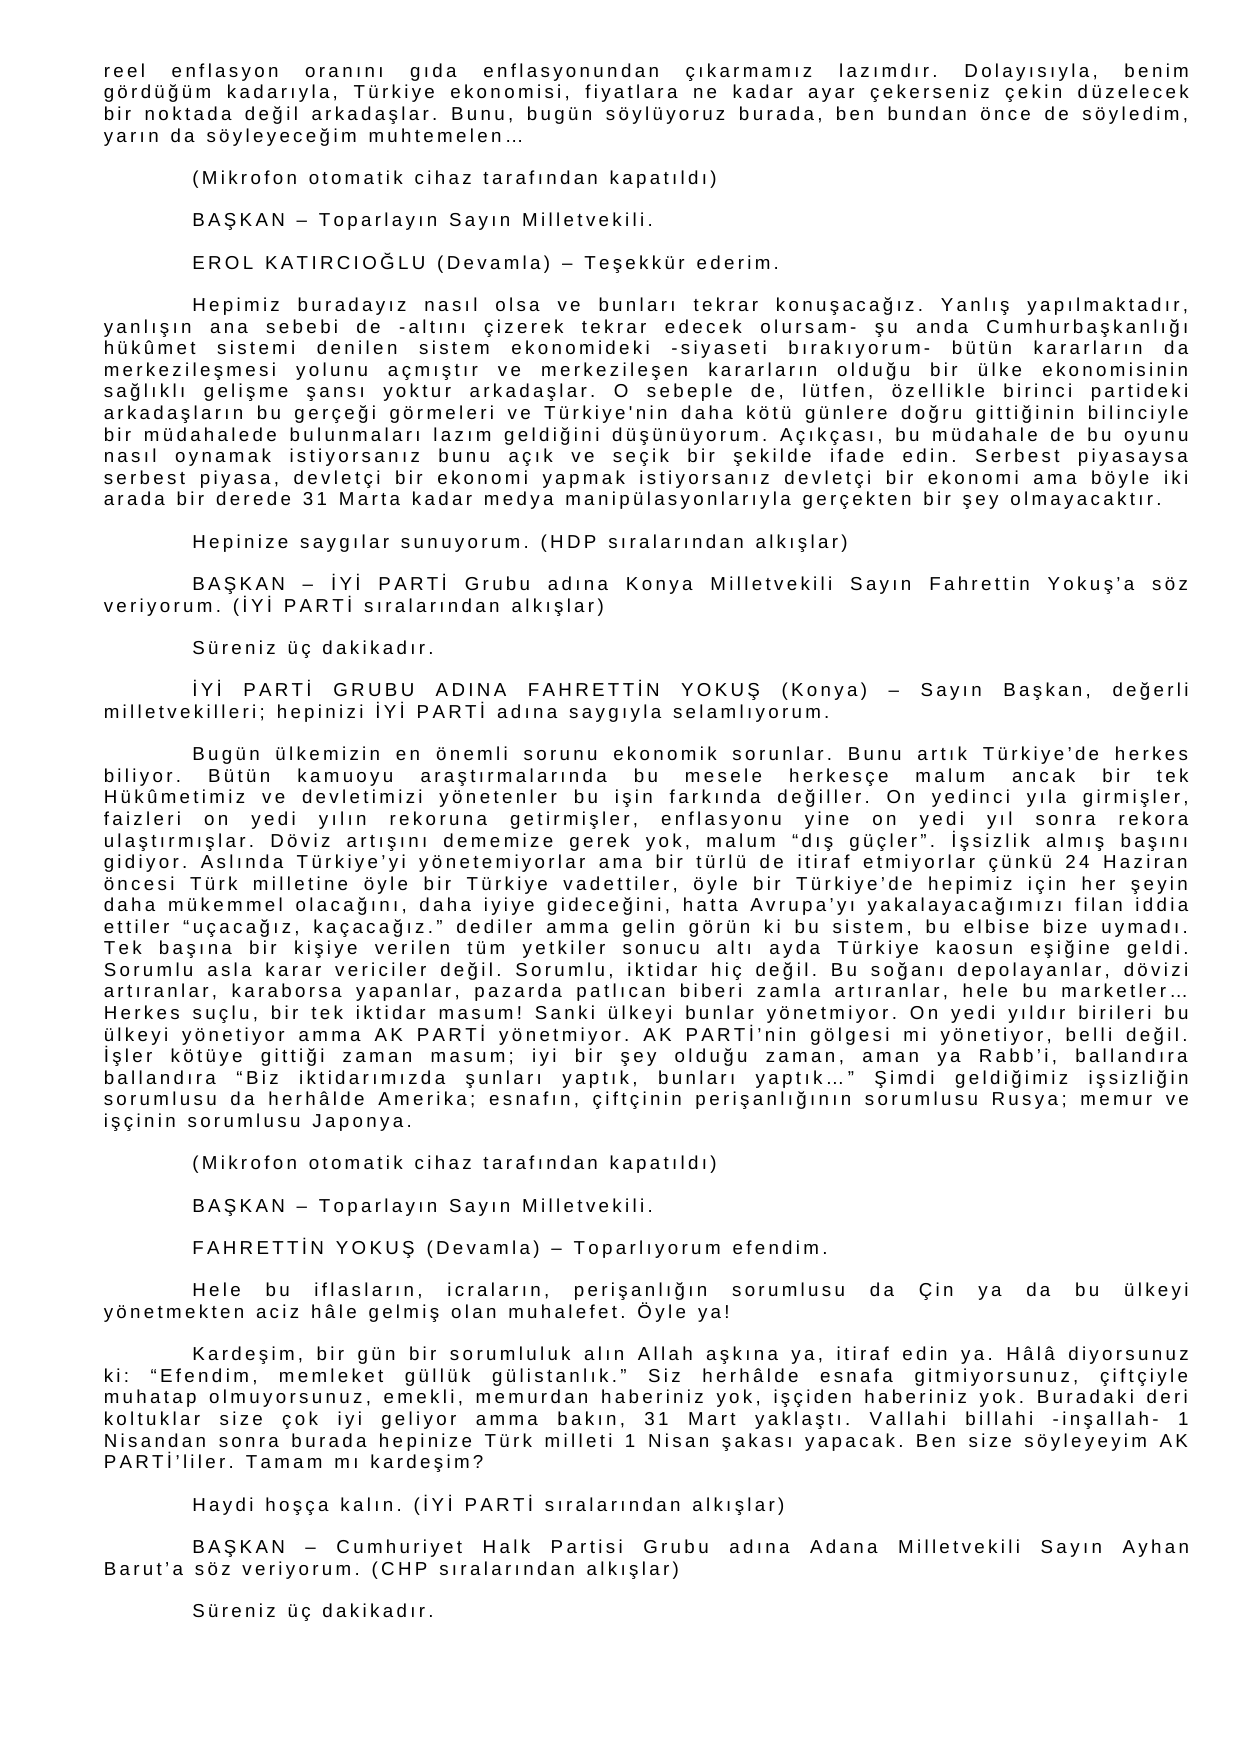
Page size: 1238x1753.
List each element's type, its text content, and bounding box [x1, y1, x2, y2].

text BAŞKAN – Toparlayın Sayın Milletvekili. [103, 1194, 1190, 1216]
text FAHRETTİN YOKUŞ (Devamla) – Toparlıyorum efendim. [103, 1237, 1190, 1258]
text BAŞKAN – Toparlayın Sayın Milletvekili. [103, 209, 1190, 231]
text Haydi hoşça kalın. (İYİ PARTİ sıralarından alkışlar) [103, 1493, 1190, 1515]
text Hepinize saygılar sunuyorum. (HDP sıralarından alkışlar) [103, 530, 1190, 552]
text EROL KATIRCIOĞLU (Devamla) – Teşekkür ederim. [103, 252, 1190, 273]
text (Mikrofon otomatik cihaz tarafından kapatıldı) [103, 167, 1190, 188]
text Hele bu iflasların, icraların, perişanlığın sorumlusu da Çin ya da bu ülkeyi yönetmekten aciz hâle gelmiş olan muhalefet. Öyle ya! [103, 1279, 1190, 1322]
text Kardeşim, bir gün bir sorumluluk alın Allah aşkına ya, itiraf edin ya. Hâlâ diyorsunuz ki: “Efendim, memleket güllük gülistanlık.” Siz herhâlde esnafa gitmiyorsunuz, çiftçiyle muhatap olmuyorsunuz, emekli, memurdan haberiniz yok, işçiden haberiniz yok. Buradaki deri koltuklar size çok iyi geliyor amma bakın, 31 Mart yaklaştı. Vallahi billahi -inşallah- 1 Nisandan sonra burada hepinize Türk milleti 1 Nisan şakası yapacak. Ben size söyleyeyim AK PARTİ’liler. Tamam mı kardeşim? [103, 1343, 1190, 1473]
text BAŞKAN – İYİ PARTİ Grubu adına Konya Milletvekili Sayın Fahrettin Yokuş’a söz veriyorum. (İYİ PARTİ sıralarından alkışlar) [103, 573, 1190, 616]
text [103, 60, 1190, 146]
text (Mikrofon otomatik cihaz tarafından kapatıldı) [103, 1152, 1190, 1174]
text Bugün ülkemizin en önemli sorunu ekonomik sorunlar. Bunu artık Türkiye’de herkes biliyor. Bütün kamuoyu araştırmalarında bu mesele herkesçe malum ancak bir tek Hükûmetimiz ve devletimizi yönetenler bu işin farkında değiller. On yedinci yıla girmişler, faizleri on yedi yılın rekoruna getirmişler, enflasyonu yine on yedi yıl sonra rekora ulaştırmışlar. Döviz artışını dememize gerek yok, malum “dış güçler”. İşsizlik almış başını gidiyor. Aslında Türkiye’yi yönetemiyorlar ama bir türlü de itiraf etmiyorlar çünkü 24 Haziran öncesi Türk milletine öyle bir Türkiye vadettiler, öyle bir Türkiye’de hepimiz için her şeyin daha mükemmel olacağını, daha iyiye gideceğini, hatta Avrupa’yı yakalayacağımızı filan iddia ettiler “uçacağız, kaçacağız.” dediler amma gelin görün ki bu sistem, bu elbise bize uymadı. Tek başına bir kişiye verilen tüm yetkiler sonucu altı ayda Türkiye kaosun eşiğine geldi. Sorumlu asla karar vericiler değil. Sorumlu, iktidar hiç değil. Bu soğanı depolayanlar, dövizi artıranlar, karaborsa yapanlar, pazarda patlıcan biberi zamla artıranlar, hele bu marketler… Herkes suçlu, bir tek iktidar masum! Sanki ülkeyi bunlar yönetmiyor. On yedi yıldır birileri bu ülkeyi yönetiyor amma AK PARTİ yönetmiyor. AK PARTİ’nin gölgesi mi yönetiyor, belli değil. İşler kötüye gittiği zaman masum; iyi bir şey olduğu zaman, aman ya Rabb’i, ballandıra ballandıra “Biz iktidarımızda şunları yaptık, bunları yaptık…” Şimdi geldiğimiz işsizliğin sorumlusu da herhâlde Amerika; esnafın, çiftçinin perişanlığının sorumlusu Rusya; memur ve işçinin sorumlusu Japonya. [103, 743, 1190, 1131]
text BAŞKAN – Cumhuriyet Halk Partisi Grubu adına Adana Milletvekili Sayın Ayhan Barut’a söz veriyorum. (CHP sıralarından alkışlar) [103, 1536, 1190, 1579]
text Hepimiz buradayız nasıl olsa ve bunları tekrar konuşacağız. Yanlış yapılmaktadır, yanlışın ana sebebi de -altını çizerek tekrar edecek olursam- şu anda Cumhurbaşkanlığı hükûmet sistemi denilen sistem ekonomideki -siyaseti bırakıyorum- bütün kararların da merkezileşmesi yolunu açmıştır ve merkezileşen kararların olduğu bir ülke ekonomisinin sağlıklı gelişme şansı yoktur arkadaşlar. O sebeple de, lütfen, özellikle birinci partideki arkadaşların bu gerçeği görmeleri ve Türkiye'nin daha kötü günlere doğru gittiğinin bilinciyle bir müdahalede bulunmaları lazım geldiğini düşünüyorum. Açıkçası, bu müdahale de bu oyunu nasıl oynamak istiyorsanız bunu açık ve seçik bir şekilde ifade edin. Serbest piyasaysa serbest piyasa, devletçi bir ekonomi yapmak istiyorsanız devletçi bir ekonomi ama böyle iki arada bir derede 31 Marta kadar medya manipülasyonlarıyla gerçekten bir şey olmayacaktır. [103, 294, 1190, 509]
text İYİ PARTİ GRUBU ADINA FAHRETTİN YOKUŞ (Konya) – Sayın Başkan, değerli milletvekilleri; hepinizi İYİ PARTİ adına saygıyla selamlıyorum. [103, 679, 1190, 722]
text Süreniz üç dakikadır. [103, 637, 1190, 658]
text Süreniz üç dakikadır. [103, 1600, 1190, 1621]
